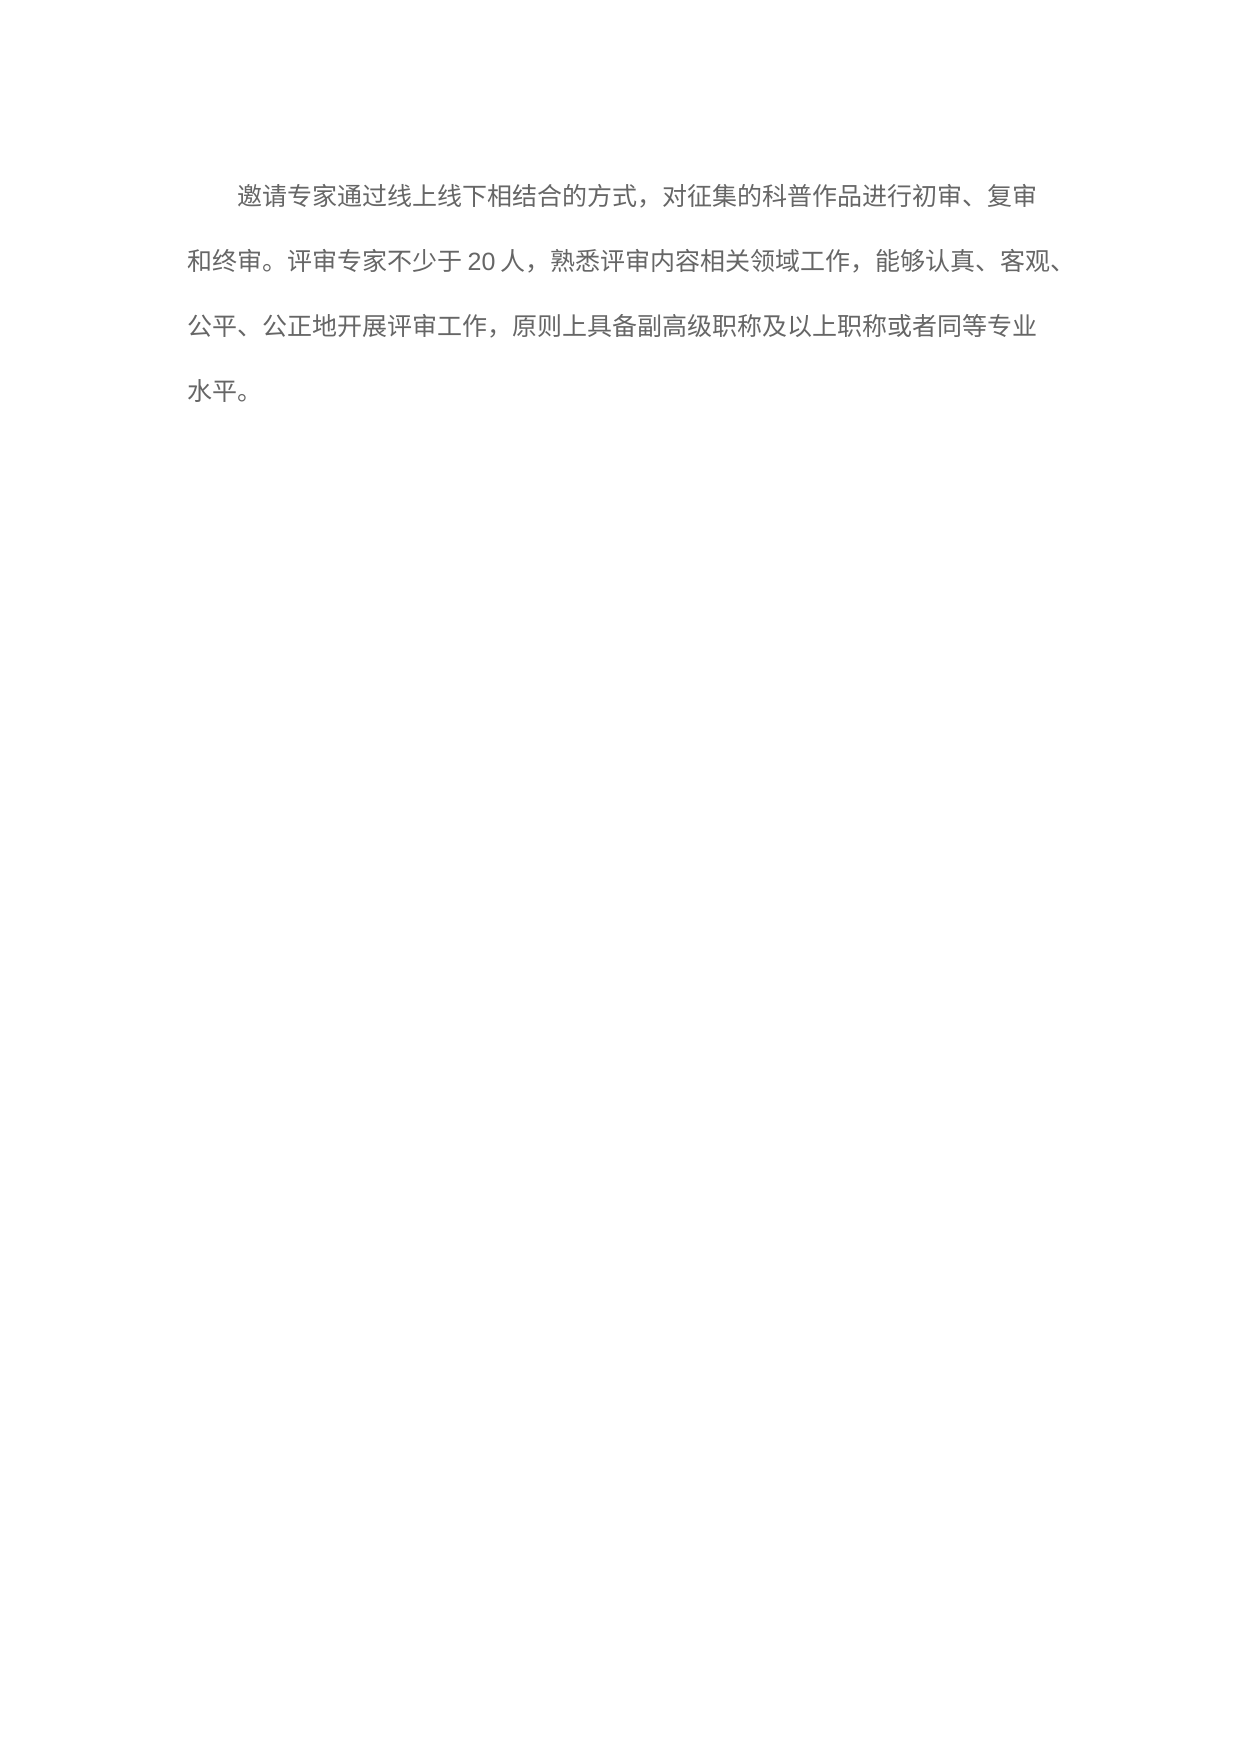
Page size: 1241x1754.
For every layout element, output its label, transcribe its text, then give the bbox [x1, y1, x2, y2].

text 邀请专家通过线上线下相结合的方式，对征集的科普作品进行初审、复审和终审。评审专家不少于20人，熟悉评审内容相关领域工作，能够认真、客观、公平、公正地开展评审工作，原则上具备副高级职称及以上职称或者同等专业水平。 [187, 162, 1053, 422]
